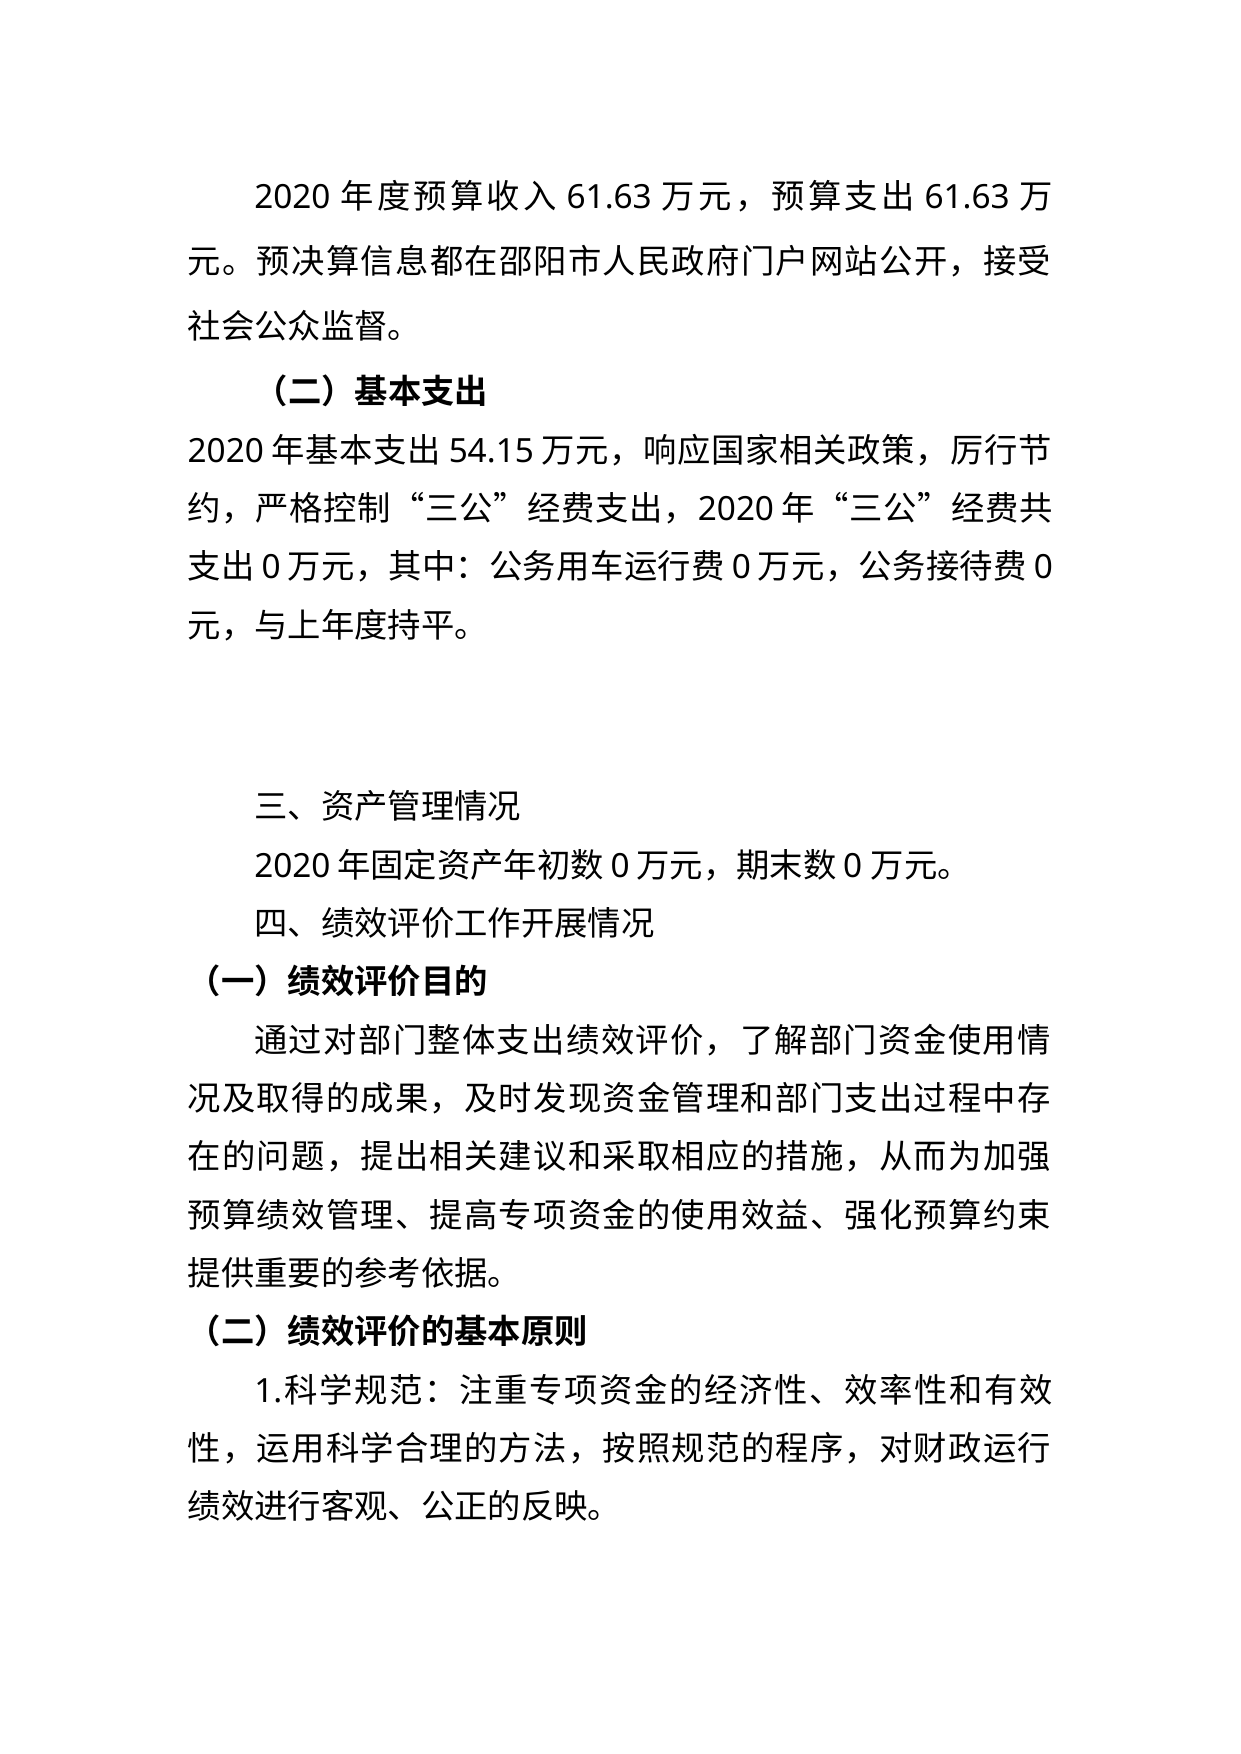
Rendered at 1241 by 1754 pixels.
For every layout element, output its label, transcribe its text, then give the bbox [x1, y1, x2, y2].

list （一）绩效评价目的 [187, 947, 1053, 1005]
list 绩效评价工作开展情况 [187, 889, 1053, 947]
text 2020年固定资产年初数0万元，期末数0 万元。 [187, 830, 1053, 889]
list 1.科学规范：注重专项资金的经济性、效率性和有效性，运用科学合理的方法，按照规范的程序，对财政运行绩效进行客观、公正的反映。 [187, 1355, 1053, 1530]
list 基本支出 [187, 357, 1053, 415]
list （二）绩效评价的基本原则 [187, 1297, 1053, 1355]
list 通过对部门整体支出绩效评价，了解部门资金使用情况及取得的成果，及时发现资金管理和部门支出过程中存在的问题，提出相关建议和采取相应的措施，从而为加强预算绩效管理、提高专项资金的使用效益、强化预算约束提供重要的参考依据。 [187, 1005, 1053, 1297]
text 2020年度预算收入61.63万元，预算支出61.63万元。预决算信息都在邵阳市人民政府门户网站公开，接受社会公众监督。 [187, 162, 1053, 357]
list 2020年基本支出54.15万元，响应国家相关政策，厉行节约，严格控制“三公”经费支出，2020年“三公”经费共支出0万元，其中：公务用车运行费0万元，公务接待费0元，与上年度持平。 [187, 415, 1053, 649]
text 三、资产管理情况 [187, 772, 1053, 830]
